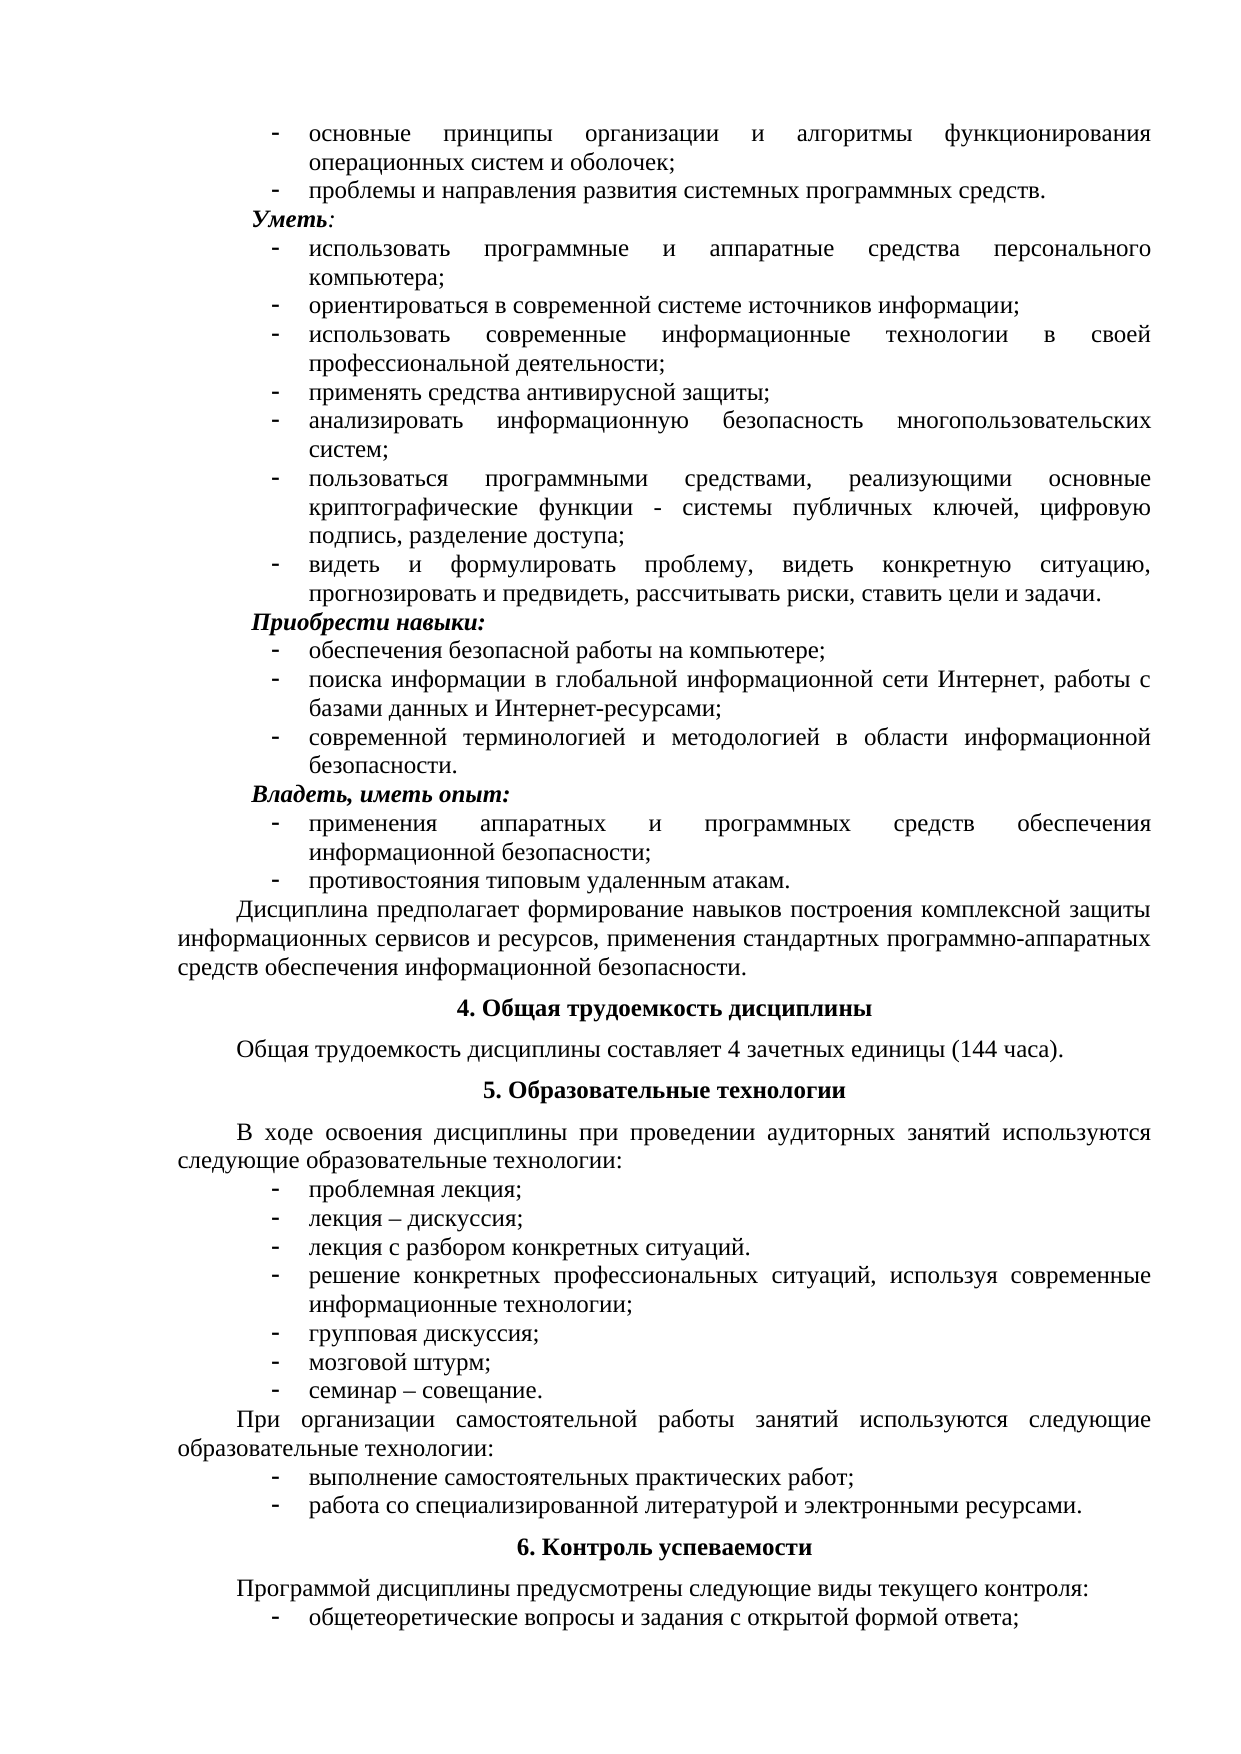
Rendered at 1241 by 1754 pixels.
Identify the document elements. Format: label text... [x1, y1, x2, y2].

list ориентироваться в современной системе источников информации; [271, 291, 1152, 319]
list обеспечения безопасной работы на компьютере; [271, 636, 1152, 664]
text Программой дисциплины предусмотрены следующие виды текущего контроля: [177, 1573, 1152, 1602]
text 5. Образовательные технологии [177, 1076, 1152, 1104]
text Дисциплина предполагает формирование навыков построения комплексной защиты информационных сервисов и ресурсов, применения стандартных программно-аппаратных средств обеспечения информационной безопасности. [177, 894, 1152, 981]
list современной терминологией и методологией в области информационной безопасности. [271, 722, 1152, 779]
list основные принципы организации и алгоритмы функционирования операционных систем и оболочек; [271, 118, 1152, 176]
text 4. Общая трудоемкость дисциплины [177, 993, 1152, 1022]
text При организации самостоятельной работы занятий используются следующие образовательные технологии: [177, 1404, 1152, 1462]
list лекция – дискуссия; [271, 1203, 1152, 1232]
text Уметь: [177, 204, 1152, 233]
text 6. Контроль успеваемости [177, 1532, 1152, 1561]
list семинар – совещание. [271, 1376, 1152, 1404]
list применять средства антивирусной защиты; [271, 377, 1152, 406]
list использовать современные информационные технологии в своей профессиональной деятельности; [271, 319, 1152, 377]
text Общая трудоемкость дисциплины составляет 4 зачетных единицы (144 часа). [177, 1034, 1152, 1063]
list видеть и формулировать проблему, видеть конкретную ситуацию, прогнозировать и предвидеть, рассчитывать риски, ставить цели и задачи. [271, 549, 1152, 607]
list анализировать информационную безопасность многопользовательских систем; [271, 406, 1152, 463]
list решение конкретных профессиональных ситуаций, используя современные информационные технологии; [271, 1261, 1152, 1318]
list проблемная лекция; [271, 1174, 1152, 1203]
list общетеоретические вопросы и задания с открытой формой ответа; [271, 1602, 1152, 1631]
list выполнение самостоятельных практических работ; [271, 1462, 1152, 1491]
list мозговой штурм; [271, 1347, 1152, 1376]
text Владеть, иметь опыт: [177, 779, 1152, 808]
list проблемы и направления развития системных программных средств. [271, 176, 1152, 204]
list лекция с разбором конкретных ситуаций. [271, 1232, 1152, 1261]
list поиска информации в глобальной информационной сети Интернет, работы с базами данных и Интернет-ресурсами; [271, 664, 1152, 722]
list использовать программные и аппаратные средства персонального компьютера; [271, 233, 1152, 291]
text Приобрести навыки: [177, 607, 1152, 636]
list работа со специализированной литературой и электронными ресурсами. [271, 1491, 1152, 1519]
text В ходе освоения дисциплины при проведении аудиторных занятий используются следующие образовательные технологии: [177, 1117, 1152, 1174]
list групповая дискуссия; [271, 1318, 1152, 1347]
list противостояния типовым удаленным атакам. [271, 866, 1152, 894]
list пользоваться программными средствами, реализующими основные криптографические функции - системы публичных ключей, цифровую подпись, разделение доступа; [271, 463, 1152, 549]
list применения аппаратных и программных средств обеспечения информационной безопасности; [271, 808, 1152, 866]
